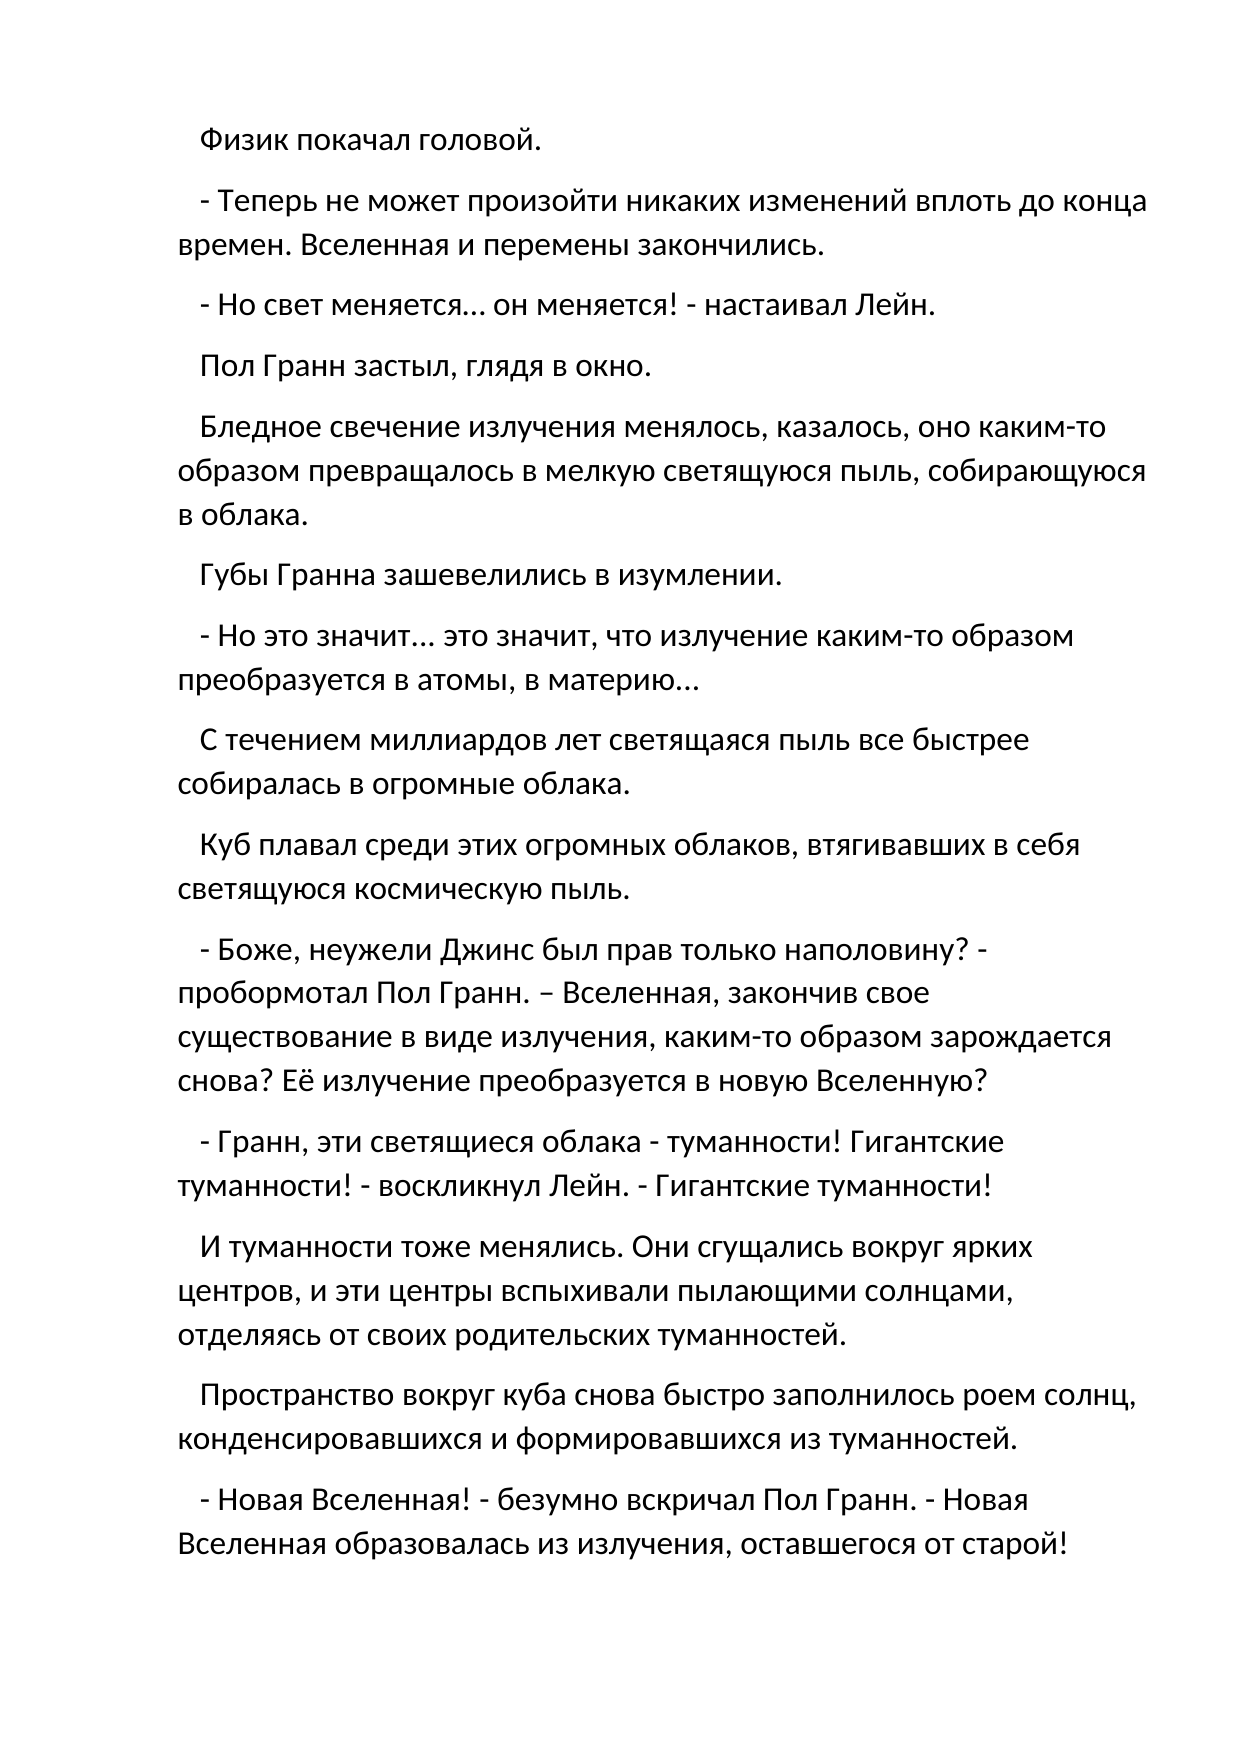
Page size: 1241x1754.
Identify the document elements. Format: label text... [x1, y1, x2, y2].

text - Теперь не может произойти никаких изменений вплоть до конца времен. Вселенная и перемены закончились. [177, 179, 1152, 263]
text - Но свет меняется… он меняется! - настаивал Лейн. [177, 283, 1152, 324]
text И туманности тоже менялись. Они сгущались вокруг ярких центров, и эти центры вспыхивали пылающими солнцами, отделяясь от своих родительских туманностей. [177, 1224, 1152, 1353]
text Пространство вокруг куба снова быстро заполнилось роем солнц, конденсировавшихся и формировавшихся из туманностей. [177, 1373, 1152, 1458]
text Губы Гранна зашевелились в изумлении. [177, 553, 1152, 594]
text - Но это значит... это значит, что излучение каким-то образом преобразуется в атомы, в материю... [177, 614, 1152, 698]
text Физик покачал головой. [177, 118, 1152, 159]
text С течением миллиардов лет светящаяся пыль все быстрее собиралась в огромные облака. [177, 718, 1152, 803]
text - Новая Вселенная! - безумно вскричал Пол Гранн. - Новая Вселенная образовалась из излучения, оставшегося от старой! [177, 1478, 1152, 1562]
text - Боже, неужели Джинс был прав только наполовину? - пробормотал Пол Гранн. – Вселенная, закончив свое существование в виде излучения, каким-то образом зарождается снова? Её излучение преобразуется в новую Вселенную? [177, 927, 1152, 1100]
text Бледное свечение излучения менялось, казалось, оно каким-то образом превращалось в мелкую светящуюся пыль, собирающуюся в облака. [177, 404, 1152, 533]
text Куб плавал среди этих огромных облаков, втягивавших в себя светящуюся космическую пыль. [177, 823, 1152, 908]
text - Гранн, эти светящиеся облака - туманности! Гигантские туманности! - воскликнул Лейн. - Гигантские туманности! [177, 1120, 1152, 1205]
text Пол Гранн застыл, глядя в окно. [177, 344, 1152, 385]
